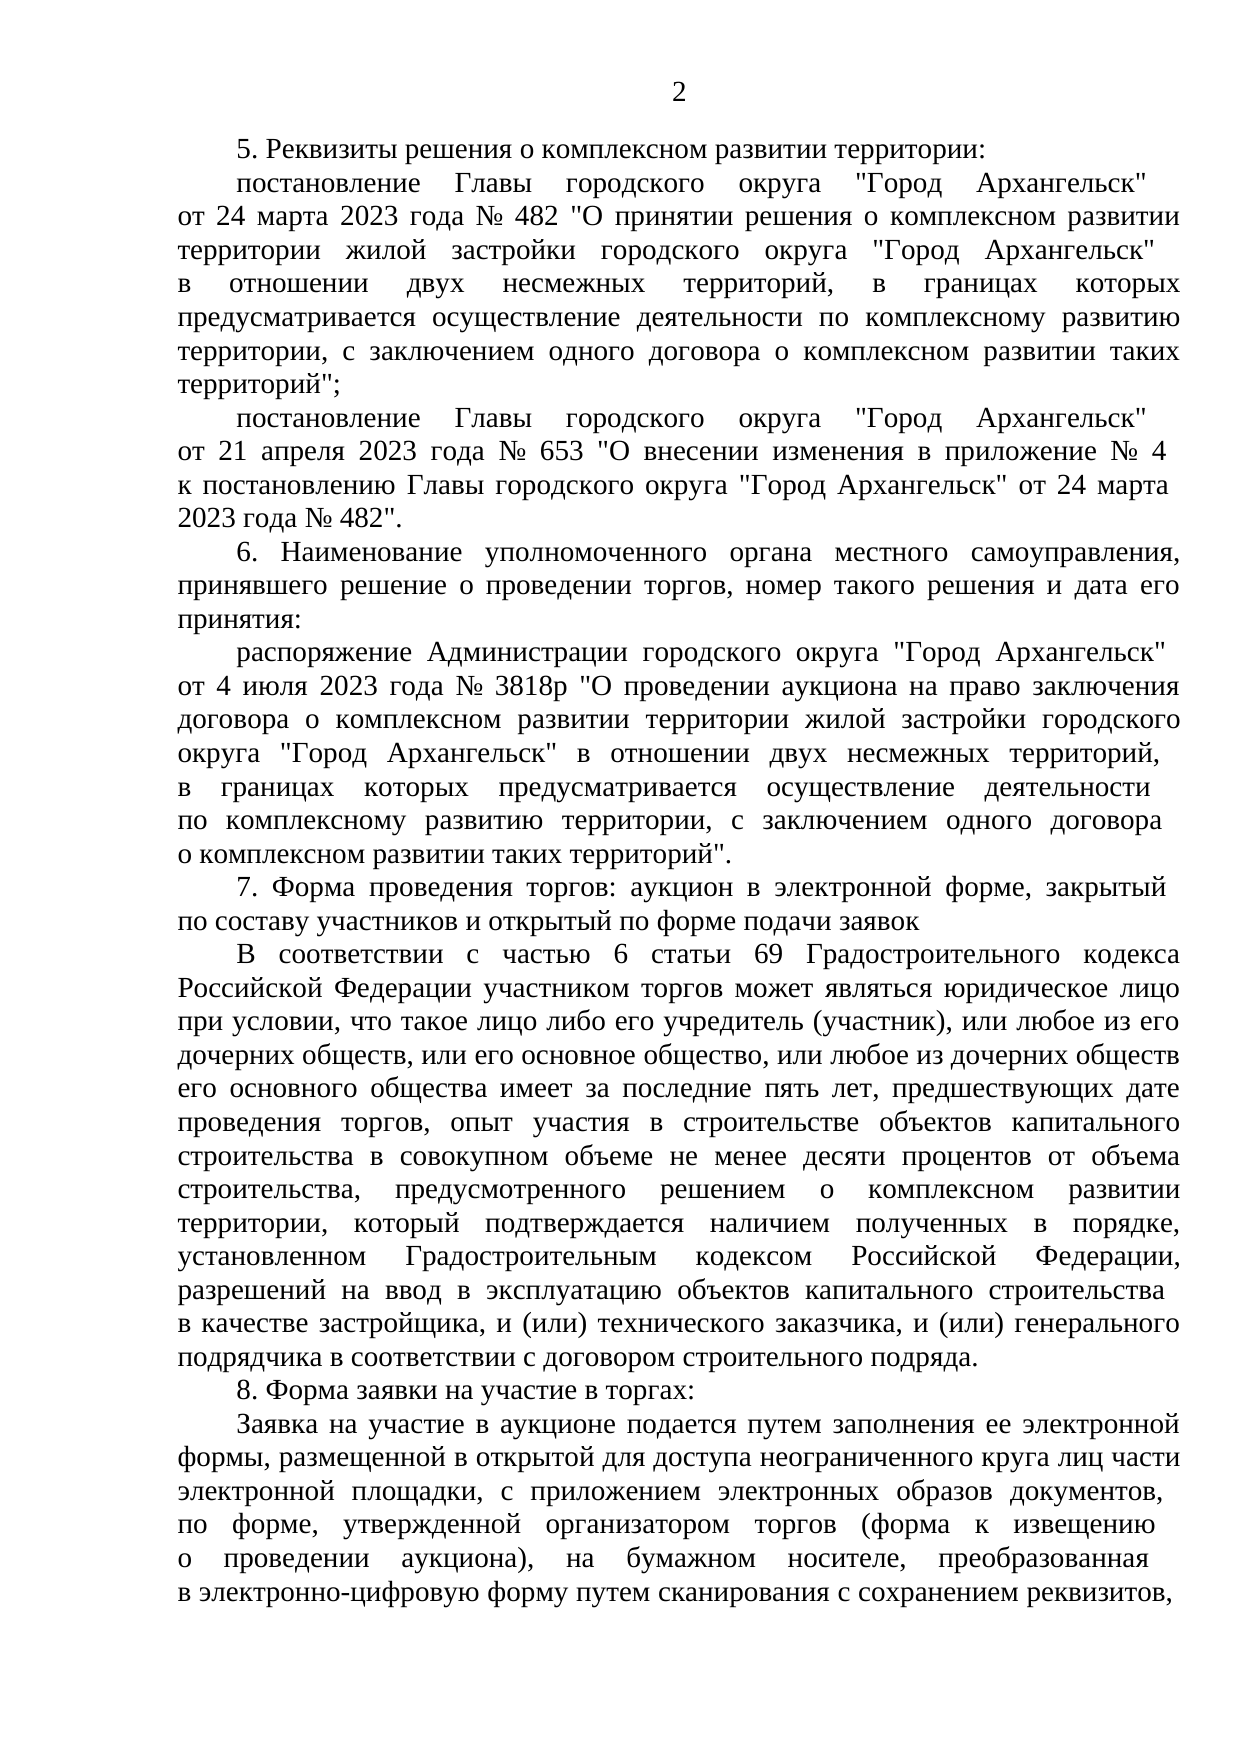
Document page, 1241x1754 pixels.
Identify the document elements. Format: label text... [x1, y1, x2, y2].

text распоряжение Администрации городского округа "Город Архангельск" от 4 июля 2023 года № 3818р "О проведении аукциона на право заключения договора о комплексном развитии территории жилой застройки городского округа "Город Архангельск" в отношении двух несмежных территорий, в границах которых предусматривается осуществление деятельности по комплексному развитию территории, с заключением одного договора о комплексном развитии таких территорий". [177, 634, 1181, 869]
text 6. Наименование уполномоченного органа местного самоуправления, принявшего решение о проведении торгов, номер такого решения и дата его принятия: [177, 534, 1181, 634]
text В соответствии с частью 6 статьи 69 Градостроительного кодекса Российской Федерации участником торгов может являться юридическое лицо при условии, что такое лицо либо его учредитель (участник), или любое из его дочерних обществ, или его основное общество, или любое из дочерних обществ его основного общества имеет за последние пять лет, предшествующих дате проведения торгов, опыт участия в строительстве объектов капитального строительства в совокупном объеме не менее десяти процентов от объема строительства, предусмотренного решением о комплексном развитии территории, который подтверждается наличием полученных в порядке, установленном Градостроительным кодексом Российской Федерации, разрешений на ввод в эксплуатацию объектов капитального строительства в качестве застройщика, и (или) технического заказчика, и (или) генерального подрядчика в соответствии с договором строительного подряда. [177, 936, 1181, 1372]
text 5. Реквизиты решения о комплексном развитии территории: [177, 131, 1181, 165]
text 8. Форма заявки на участие в торгах: [177, 1372, 1181, 1406]
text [177, 1406, 1181, 1607]
text постановление Главы городского округа "Город Архангельск" от 21 апреля 2023 года № 653 "О внесении изменения в приложение № 4 к постановлению Главы городского округа "Город Архангельск" от 24 марта 2023 года № 482". [177, 400, 1181, 534]
text постановление Главы городского округа "Город Архангельск" от 24 марта 2023 года № 482 "О принятии решения о комплексном развитии территории жилой застройки городского округа "Город Архангельск" в отношении двух несмежных территорий, в границах которых предусматривается осуществление деятельности по комплексному развитию территории, с заключением одного договора о комплексном развитии таких территорий"; [177, 165, 1181, 400]
text 7. Форма проведения торгов: аукцион в электронной форме, закрытый по составу участников и открытый по форме подачи заявок [177, 869, 1181, 936]
